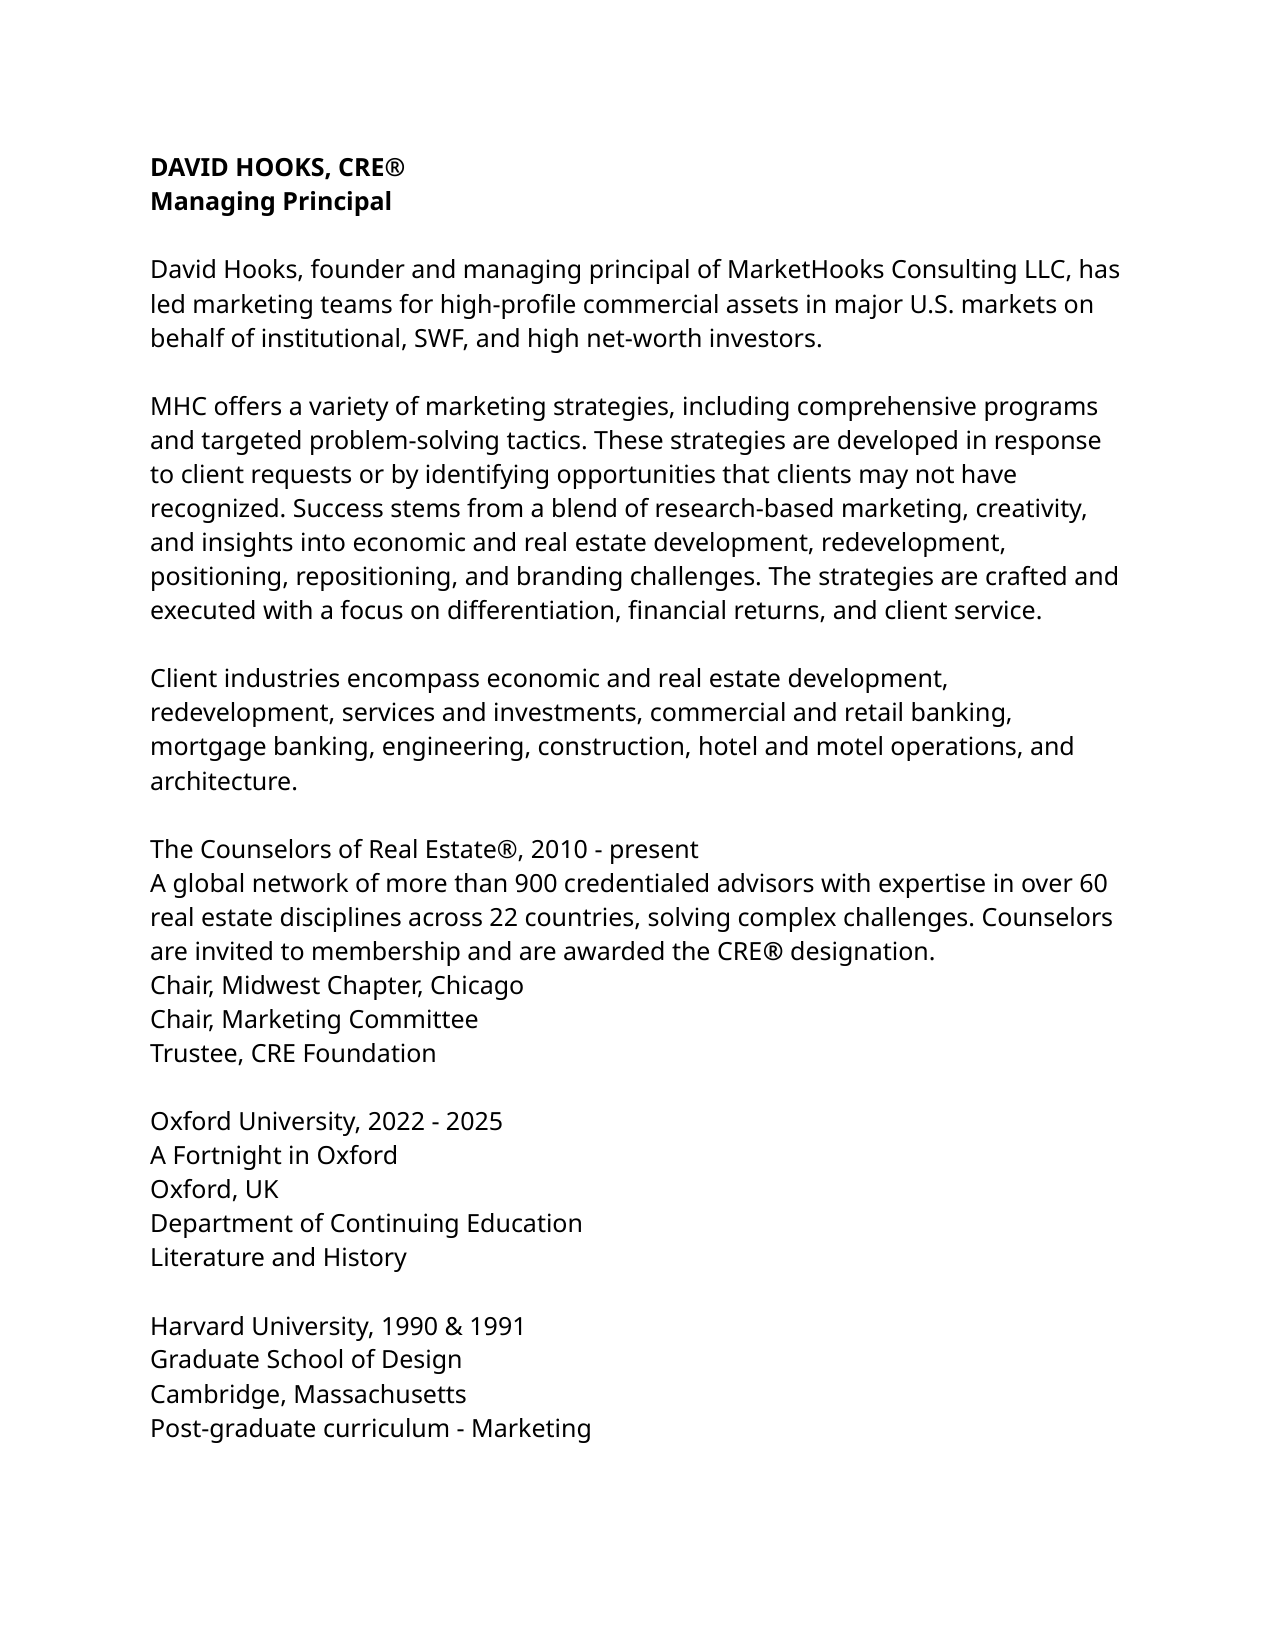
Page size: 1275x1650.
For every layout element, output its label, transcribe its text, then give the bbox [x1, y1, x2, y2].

text Oxford University, 2022 - 2025 A Fortnight in Oxford Oxford, UK Department of Continuing Education Literature and History [150, 1104, 1125, 1274]
text Chair, Midwest Chapter, Chicago Chair, Marketing Committee Trustee, CRE Foundation [150, 967, 1125, 1070]
text David Hooks, founder and managing principal of MarketHooks Consulting LLC, has led marketing teams for high-profile commercial assets in major U.S. markets on behalf of institutional, SWF, and high net-worth investors. [150, 252, 1125, 354]
text MHC offers a variety of marketing strategies, including comprehensive programs and targeted problem-solving tactics. These strategies are developed in response to client requests or by identifying opportunities that clients may not have recognized. Success stems from a blend of research-based marketing, creativity, and insights into economic and real estate development, redevelopment, positioning, repositioning, and branding challenges. The strategies are crafted and executed with a focus on differentiation, financial returns, and client service. [150, 388, 1125, 627]
text The Counselors of Real Estate®, 2010 - present A global network of more than 900 credentialed advisors with expertise in over 60 real estate disciplines across 22 countries, solving complex challenges. Counselors are invited to membership and are awarded the CRE® designation. [150, 831, 1125, 967]
text Harvard University, 1990 & 1991 Graduate School of Design Cambridge, Massachusetts Post-graduate curriculum - Marketing [150, 1308, 1125, 1444]
text DAVID HOOKS, CRE® Managing Principal [150, 150, 1125, 218]
text Client industries encompass economic and real estate development, redevelopment, services and investments, commercial and retail banking, mortgage banking, engineering, construction, hotel and motel operations, and architecture. [150, 661, 1125, 797]
